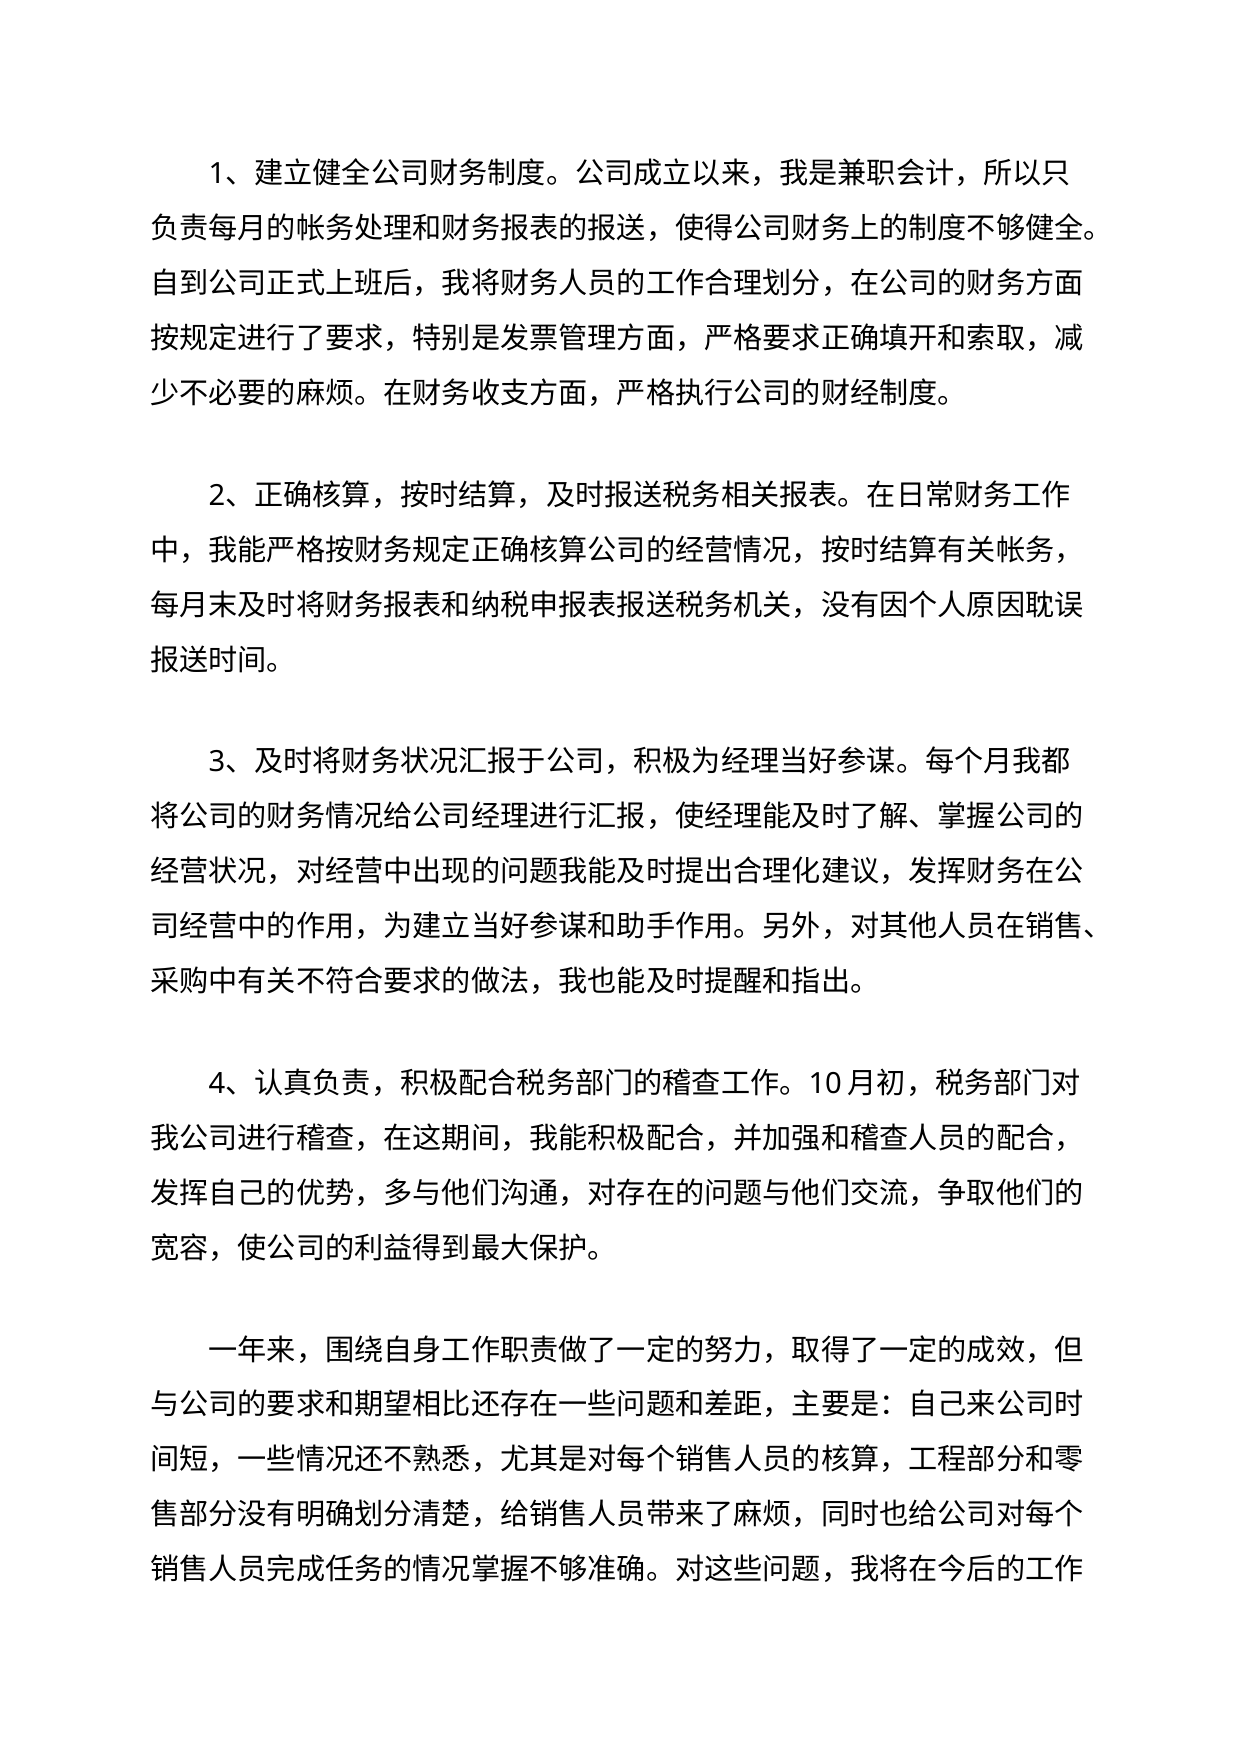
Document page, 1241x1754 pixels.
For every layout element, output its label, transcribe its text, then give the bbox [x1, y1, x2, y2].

text 2、正确核算，按时结算，及时报送税务相关报表。在日常财务工作中，我能严格按财务规定正确核算公司的经营情况，按时结算有关帐务，每月末及时将财务报表和纳税申报表报送税务机关，没有因个人原因耽误报送时间。 [150, 471, 1090, 678]
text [150, 1326, 1090, 1588]
text 4、认真负责，积极配合税务部门的稽查工作。10月初，税务部门对我公司进行稽查，在这期间，我能积极配合，并加强和稽查人员的配合，发挥自己的优势，多与他们沟通，对存在的问题与他们交流，争取他们的宽容，使公司的利益得到最大保护。 [150, 1059, 1090, 1267]
text 1、建立健全公司财务制度。公司成立以来，我是兼职会计，所以只负责每月的帐务处理和财务报表的报送，使得公司财务上的制度不够健全。自到公司正式上班后，我将财务人员的工作合理划分，在公司的财务方面按规定进行了要求，特别是发票管理方面，严格要求正确填开和索取，减少不必要的麻烦。在财务收支方面，严格执行公司的财经制度。 [150, 150, 1090, 412]
text 3、及时将财务状况汇报于公司，积极为经理当好参谋。每个月我都将公司的财务情况给公司经理进行汇报，使经理能及时了解、掌握公司的经营状况，对经营中出现的问题我能及时提出合理化建议，发挥财务在公司经营中的作用，为建立当好参谋和助手作用。另外，对其他人员在销售、采购中有关不符合要求的做法，我也能及时提醒和指出。 [150, 738, 1090, 1000]
